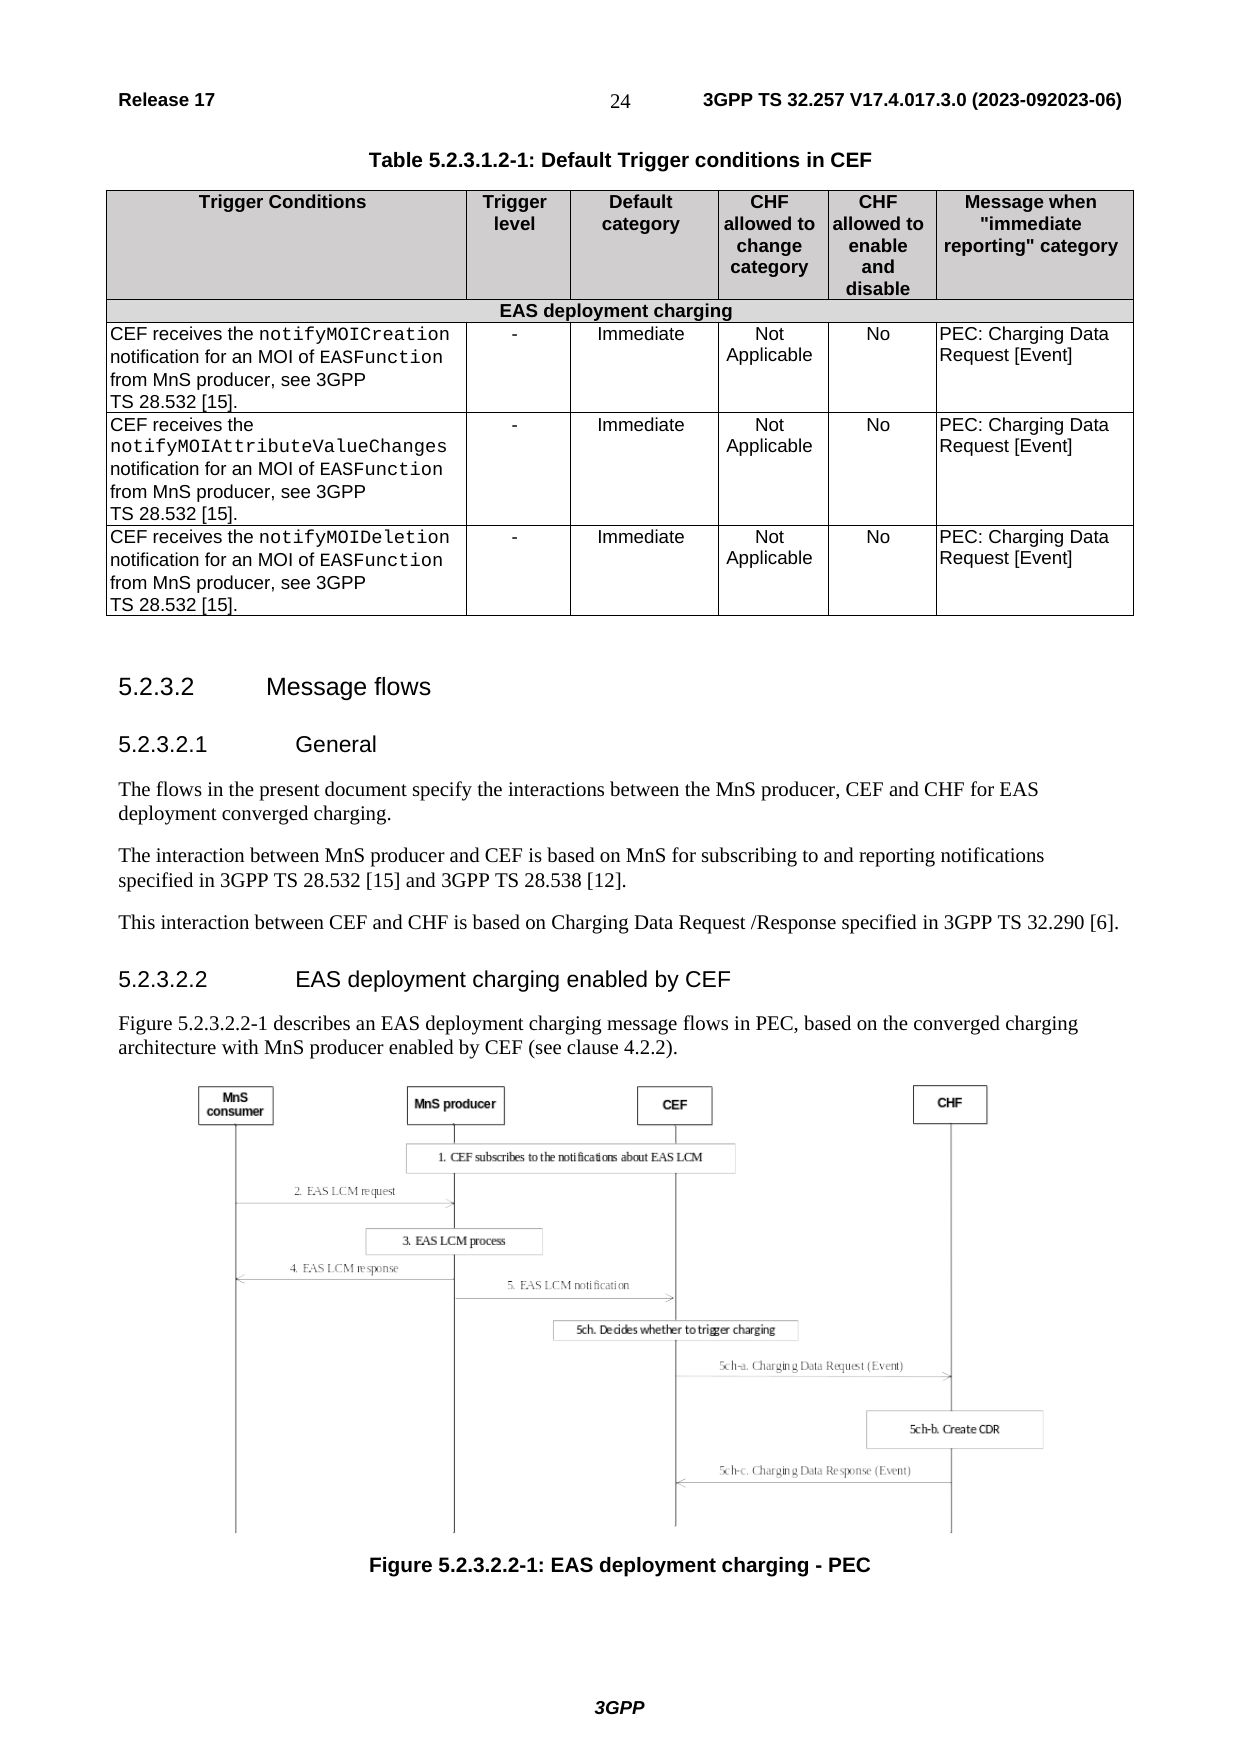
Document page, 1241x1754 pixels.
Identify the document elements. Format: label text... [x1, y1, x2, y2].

table_cell CEF receives the notifyMOIDeletion notification for an MOI of EASFunction from MnS producer, see 3GPP TS 28.532 [15]. [107, 526, 466, 615]
table_cell Immediate [571, 526, 718, 615]
subtitle 5.2.3.2.2 EAS deployment charging enabled by CEF [118, 966, 1122, 992]
table_header Trigger Conditions [107, 191, 466, 299]
table_cell Immediate [571, 323, 718, 412]
text This interaction between CEF and CHF is based on Charging Data Request /Response specified in 3GPP TS 32.290 [6]. [118, 910, 1122, 934]
table_cell PEC: Charging Data Request [Event] [937, 413, 1133, 524]
table_cell No [829, 323, 936, 412]
table_cell Immediate [571, 413, 718, 524]
table_cell - [467, 413, 570, 524]
table_cell CEF receives the notifyMOIAttributeValueChanges notification for an MOI of EASFunction from MnS producer, see 3GPP TS 28.532 [15]. [107, 413, 466, 524]
subtitle 5.2.3.2.1 General [118, 731, 1122, 758]
text Figure 5.2.3.2.2-1 describes an EAS deployment charging message flows in PEC, based on the converged charging architecture with MnS producer enabled by CEF (see clause 4.2.2). [118, 1011, 1122, 1059]
table_cell Not Applicable [719, 323, 828, 412]
table_cell - [467, 323, 570, 412]
table_cell Not Applicable [719, 413, 828, 524]
table_header Default category [571, 191, 718, 299]
table_header CHF allowed to enable and disable [829, 191, 936, 299]
text The flows in the present document specify the interactions between the MnS producer, CEF and CHF for EAS deployment converged charging. [118, 777, 1122, 825]
table_cell CEF receives the notifyMOICreation notification for an MOI of EASFunction from MnS producer, see 3GPP TS 28.532 [15]. [107, 323, 466, 412]
table_cell - [467, 526, 570, 615]
table_header Trigger level [467, 191, 570, 299]
text Table 5.2.3.1.2-1: Default Trigger conditions in CEF [118, 147, 1122, 171]
table_cell No [829, 526, 936, 615]
table_cell No [829, 413, 936, 524]
table_cell EAS deployment charging [107, 300, 1133, 322]
table_header Message when "immediate reporting" category [937, 191, 1133, 299]
table_header CHF allowed to change category [719, 191, 828, 299]
subtitle 5.2.3.2 Message flows [118, 671, 1122, 700]
table_cell Not Applicable [719, 526, 828, 615]
table_cell PEC: Charging Data Request [Event] [937, 323, 1133, 412]
text The interaction between MnS producer and CEF is based on MnS for subscribing to and reporting notifications specified in 3GPP TS 28.532 [15] and 3GPP TS 28.538 [12]. [118, 843, 1122, 892]
text Figure 5.2.3.2.2-1: EAS deployment charging - PEC [118, 1553, 1122, 1577]
table_cell PEC: Charging Data Request [Event] [937, 526, 1133, 615]
